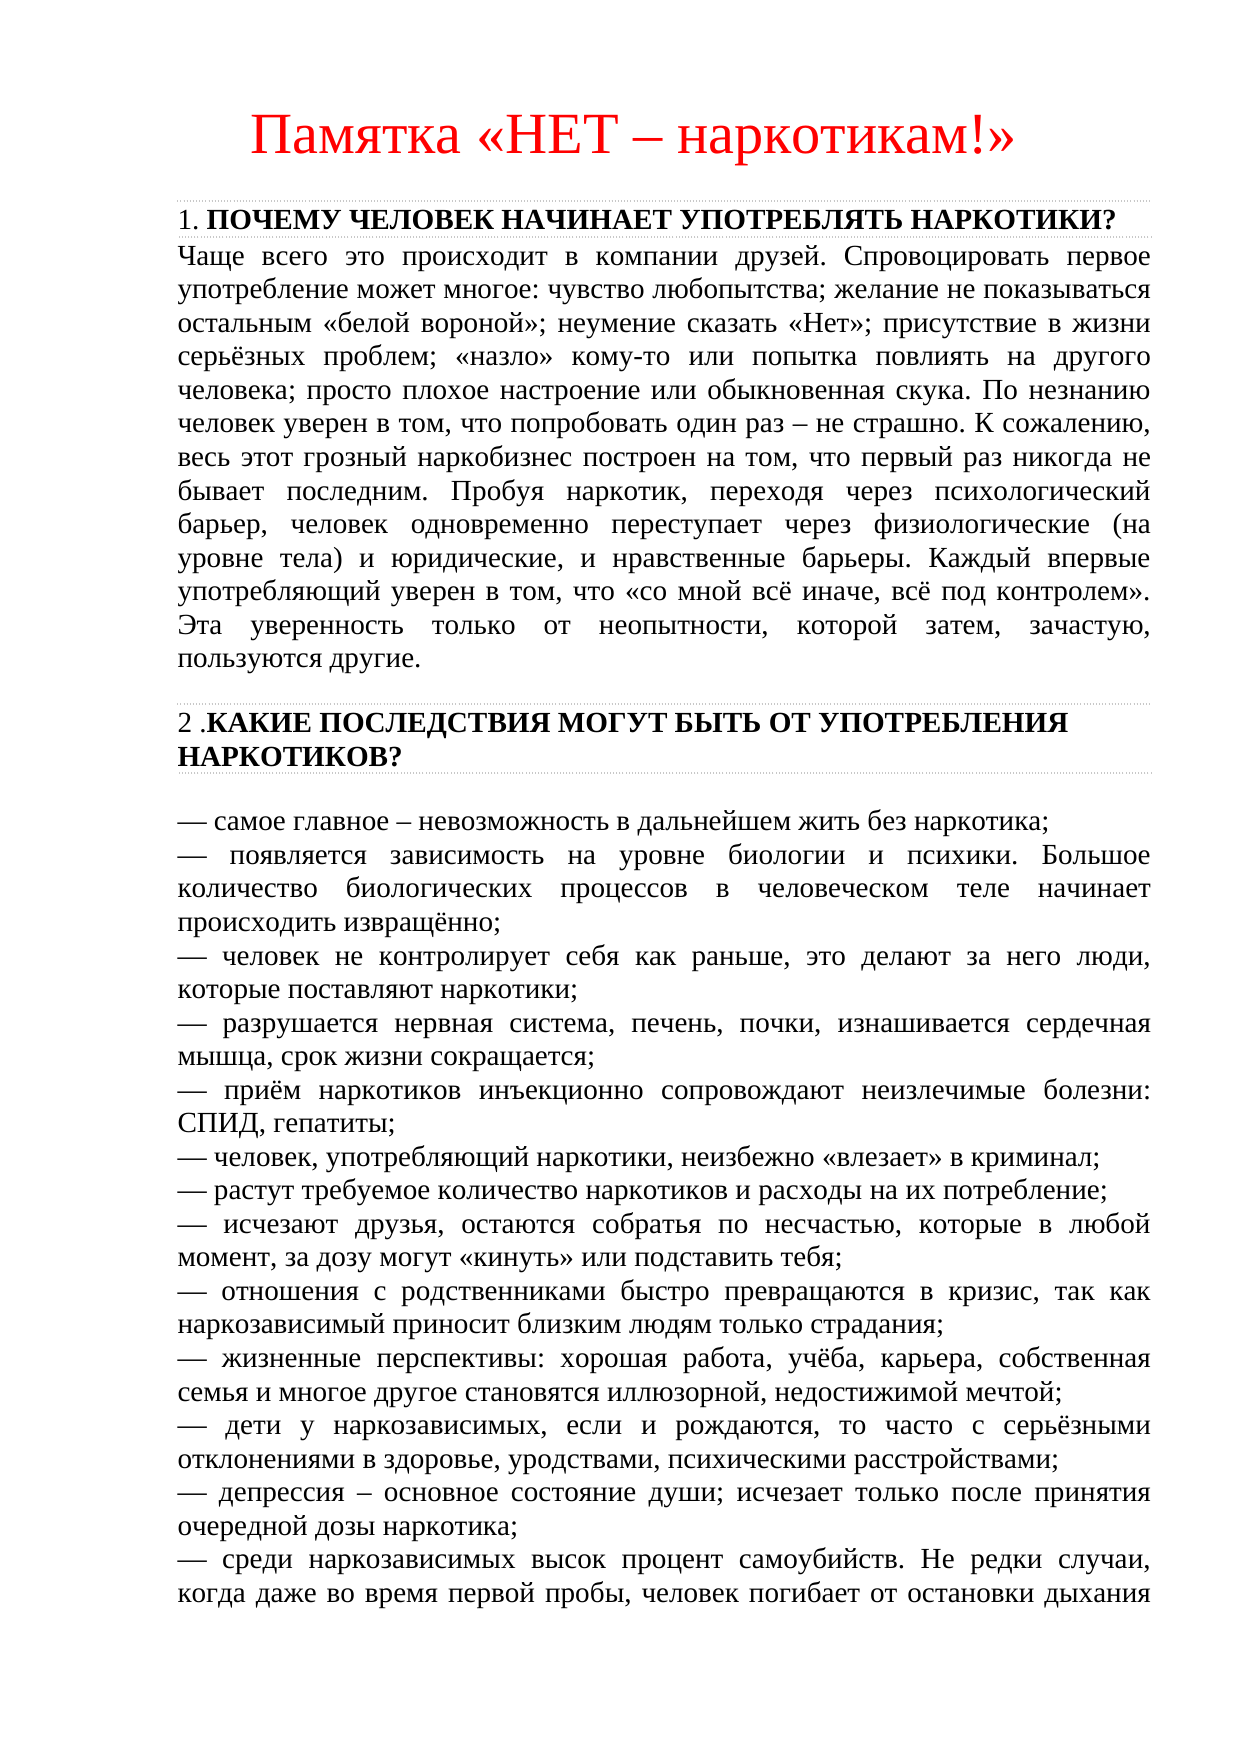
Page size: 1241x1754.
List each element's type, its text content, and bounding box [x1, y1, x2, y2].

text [177, 1541, 1152, 1608]
text Памятка «НЕТ – наркотикам!» [177, 89, 1152, 167]
text — жизненные перспективы: хорошая работа, учёба, карьера, собственная семья и многое другое становятся иллюзорной, недостижимой мечтой; [177, 1340, 1152, 1407]
text — человек, употребляющий наркотики, неизбежно «влезает» в криминал; [177, 1139, 1152, 1172]
text — растут требуемое количество наркотиков и расходы на их потребление; [177, 1172, 1152, 1206]
text — приём наркотиков инъекционно сопровождают неизлечимые болезни: СПИД, гепатиты; [177, 1072, 1152, 1139]
text — самое главное – невозможность в дальнейшем жить без наркотика; [177, 803, 1152, 837]
text — исчезают друзья, остаются собратья по несчастью, которые в любой момент, за дозу могут «кинуть» или подставить тебя; [177, 1206, 1152, 1273]
text — разрушается нервная система, печень, почки, изнашивается сердечная мышца, срок жизни сокращается; [177, 1005, 1152, 1072]
text — дети у наркозависимых, если и рождаются, то часто с серьёзными отклонениями в здоровье, уродствами, психическими расстройствами; [177, 1407, 1152, 1474]
text 1. ПОЧЕМУ ЧЕЛОВЕК НАЧИНАЕТ УПОТРЕБЛЯТЬ НАРКОТИКИ? [177, 200, 1152, 238]
text — депрессия – основное состояние души; исчезает только после принятия очередной дозы наркотика; [177, 1474, 1152, 1541]
text — появляется зависимость на уровне биологии и психики. Большое количество биологических процессов в человеческом теле начинает происходить извращённо; [177, 837, 1152, 938]
text — человек не контролирует себя как раньше, это делают за него люди, которые поставляют наркотики; [177, 938, 1152, 1005]
text 2 .КАКИЕ ПОСЛЕДСТВИЯ МОГУТ БЫТЬ ОТ УПОТРЕБЛЕНИЯ НАРКОТИКОВ? [177, 703, 1152, 774]
text — отношения с родственниками быстро превращаются в кризис, так как наркозависимый приносит близким людям только страдания; [177, 1273, 1152, 1340]
text Чаще всего это происходит в компании друзей. Спровоцировать первое употребление может многое: чувство любопытства; желание не показываться остальным «белой вороной»; неумение сказать «Нет»; присутствие в жизни серьёзных проблем; «назло» кому-то или попытка повлиять на другого человека; просто плохое настроение или обыкновенная скука. По незнанию человек уверен в том, что попробовать один раз – не страшно. К сожалению, весь этот грозный наркобизнес построен на том, что первый раз никогда не бывает последним. Пробуя наркотик, переходя через психологический барьер, человек одновременно переступает через физиологические (на уровне тела) и юридические, и нравственные барьеры. Каждый впервые употребляющий уверен в том, что «со мной всё иначе, всё под контролем». Эта уверенность только от неопытности, которой затем, зачастую, пользуются другие. [177, 238, 1152, 674]
